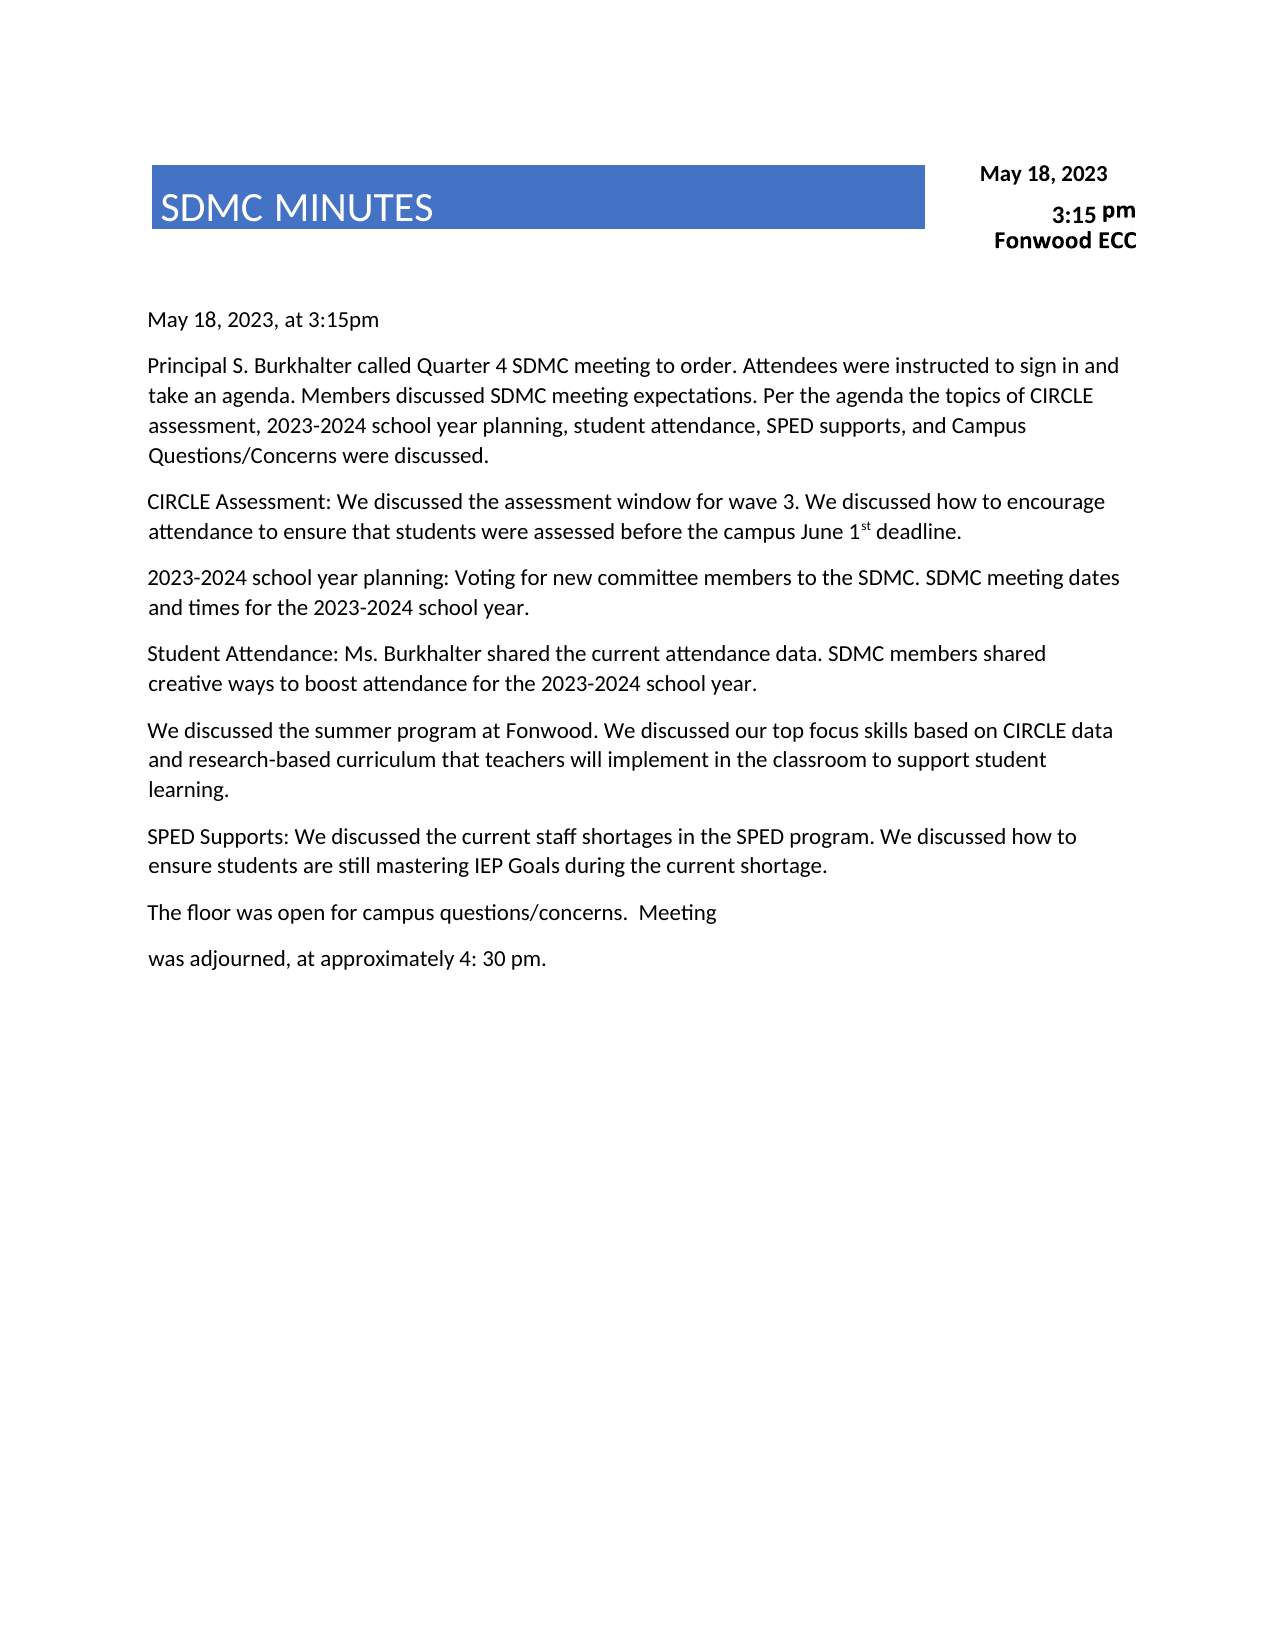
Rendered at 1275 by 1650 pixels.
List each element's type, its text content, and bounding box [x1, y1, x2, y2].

text May 18, 2023, at 3:15pm [147, 305, 1124, 333]
picture [158, 180, 542, 222]
text SPED Supports: We discussed the current staff shortages in the SPED program. We discussed how to ensure students are still mastering IEP Goals during the current shortage. [147, 822, 1124, 880]
text Student Attendance: Ms. Burkhalter shared the current attendance data. SDMC members shared creative ways to boost attendance for the 2023-2024 school year. [147, 639, 1124, 697]
text CIRCLE Assessment: We discussed the assessment window for wave 3. We discussed how to encourage attendance to ensure that students were assessed before the campus June 1st deadline. [147, 487, 1124, 545]
text We discussed the summer program at Fonwood. We discussed our top focus skills based on CIRCLE data and research-based curriculum that teachers will implement in the classroom to support student learning. [147, 716, 1124, 803]
text The floor was open for campus questions/concerns. Meeting was adjourned, at approximately 4: 30 pm. [147, 898, 719, 972]
text 2023-2024 school year planning: Voting for new committee members to the SDMC. SDMC meeting dates and times for the 2023-2024 school year. [147, 563, 1124, 621]
text Principal S. Burkhalter called Quarter 4 SDMC meeting to order. Attendees were instructed to sign in and take an agenda. Members discussed SDMC meeting expectations. Per the agenda the topics of CIRCLE assessment, 2023-2024 school year planning, student attendance, SPED supports, and Campus Questions/Concerns were discussed. [147, 351, 1124, 469]
picture [994, 193, 1183, 258]
picture [158, 228, 542, 236]
